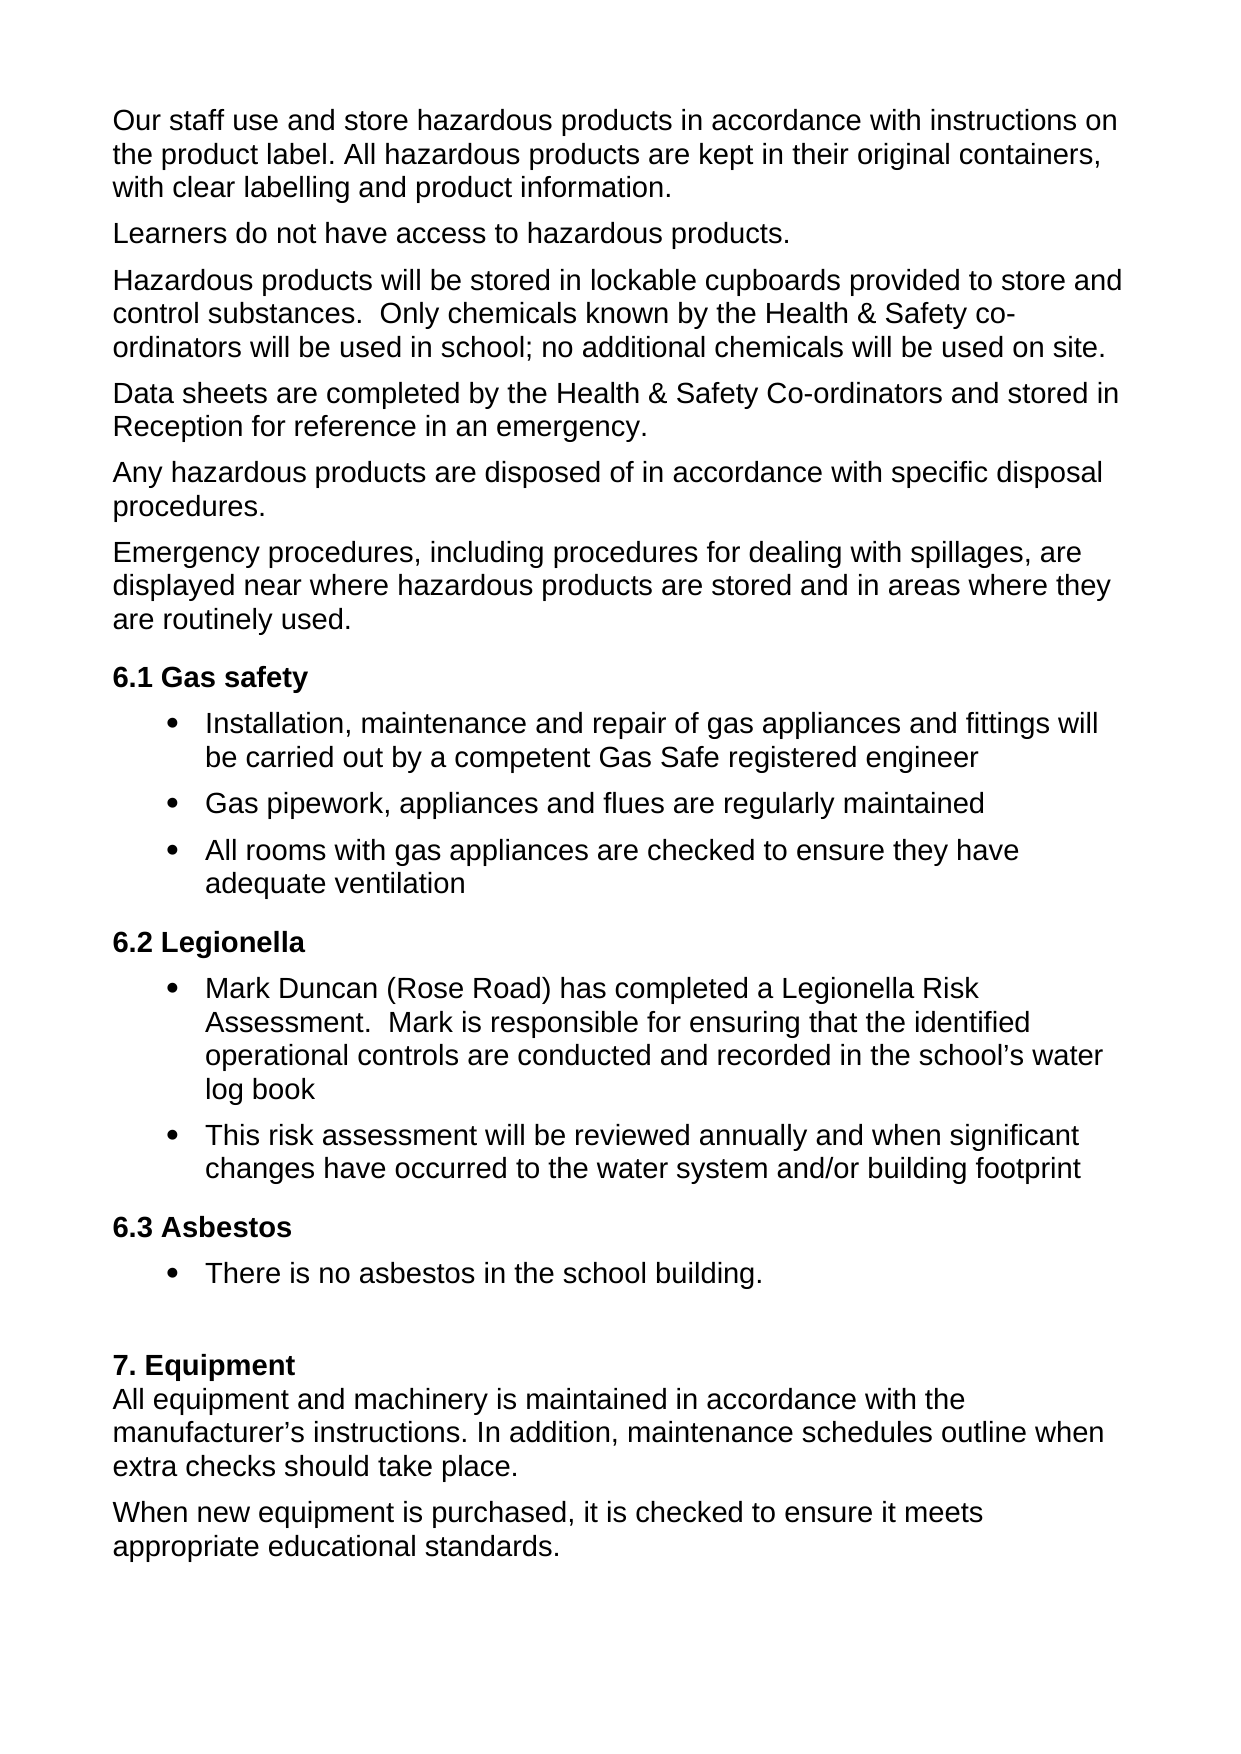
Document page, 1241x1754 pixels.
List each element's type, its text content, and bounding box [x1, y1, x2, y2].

list Mark Duncan (Rose Road) has completed a Legionella Risk Assessment. Mark is responsible for ensuring that the identified operational controls are conducted and recorded in the school’s water log book [167, 971, 1128, 1105]
list All rooms with gas appliances are checked to ensure they have adequate ventilation [167, 832, 1128, 900]
text Emergency procedures, including procedures for dealing with spillages, are displayed near where hazardous products are stored and in areas where they are routinely used. [112, 535, 1128, 635]
text Data sheets are completed by the Health & Safety Co-ordinators and stored in Reception for reference in an emergency. [112, 376, 1128, 443]
list Gas pipework, appliances and flues are regularly maintained [167, 786, 1128, 820]
text When new equipment is purchased, it is checked to ensure it meets appropriate educational standards. [112, 1495, 1128, 1562]
list This risk assessment will be reviewed annually and when significant changes have occurred to the water system and/or building footprint [167, 1118, 1128, 1185]
text 6.2 Legionella [112, 925, 1128, 958]
list There is no asbestos in the school building. [167, 1256, 1128, 1290]
text 6.3 Asbestos [112, 1210, 1128, 1243]
text Hazardous products will be stored in lockable cupboards provided to store and control substances. Only chemicals known by the Health & Safety co-ordinators will be used in school; no additional chemicals will be used on site. [112, 262, 1128, 363]
list Installation, maintenance and repair of gas appliances and fittings will be carried out by a competent Gas Safe registered engineer [167, 706, 1128, 774]
text All equipment and machinery is maintained in accordance with the manufacturer’s instructions. In addition, maintenance schedules outline when extra checks should take place. [112, 1382, 1128, 1482]
subtitle 7. Equipment [112, 1348, 1128, 1382]
text Our staff use and store hazardous products in accordance with instructions on the product label. All hazardous products are kept in their original containers, with clear labelling and product information. [112, 103, 1128, 204]
text Any hazardous products are disposed of in accordance with specific disposal procedures. [112, 455, 1128, 522]
text Learners do not have access to hazardous products. [112, 216, 1128, 250]
text 6.1 Gas safety [112, 660, 1128, 694]
